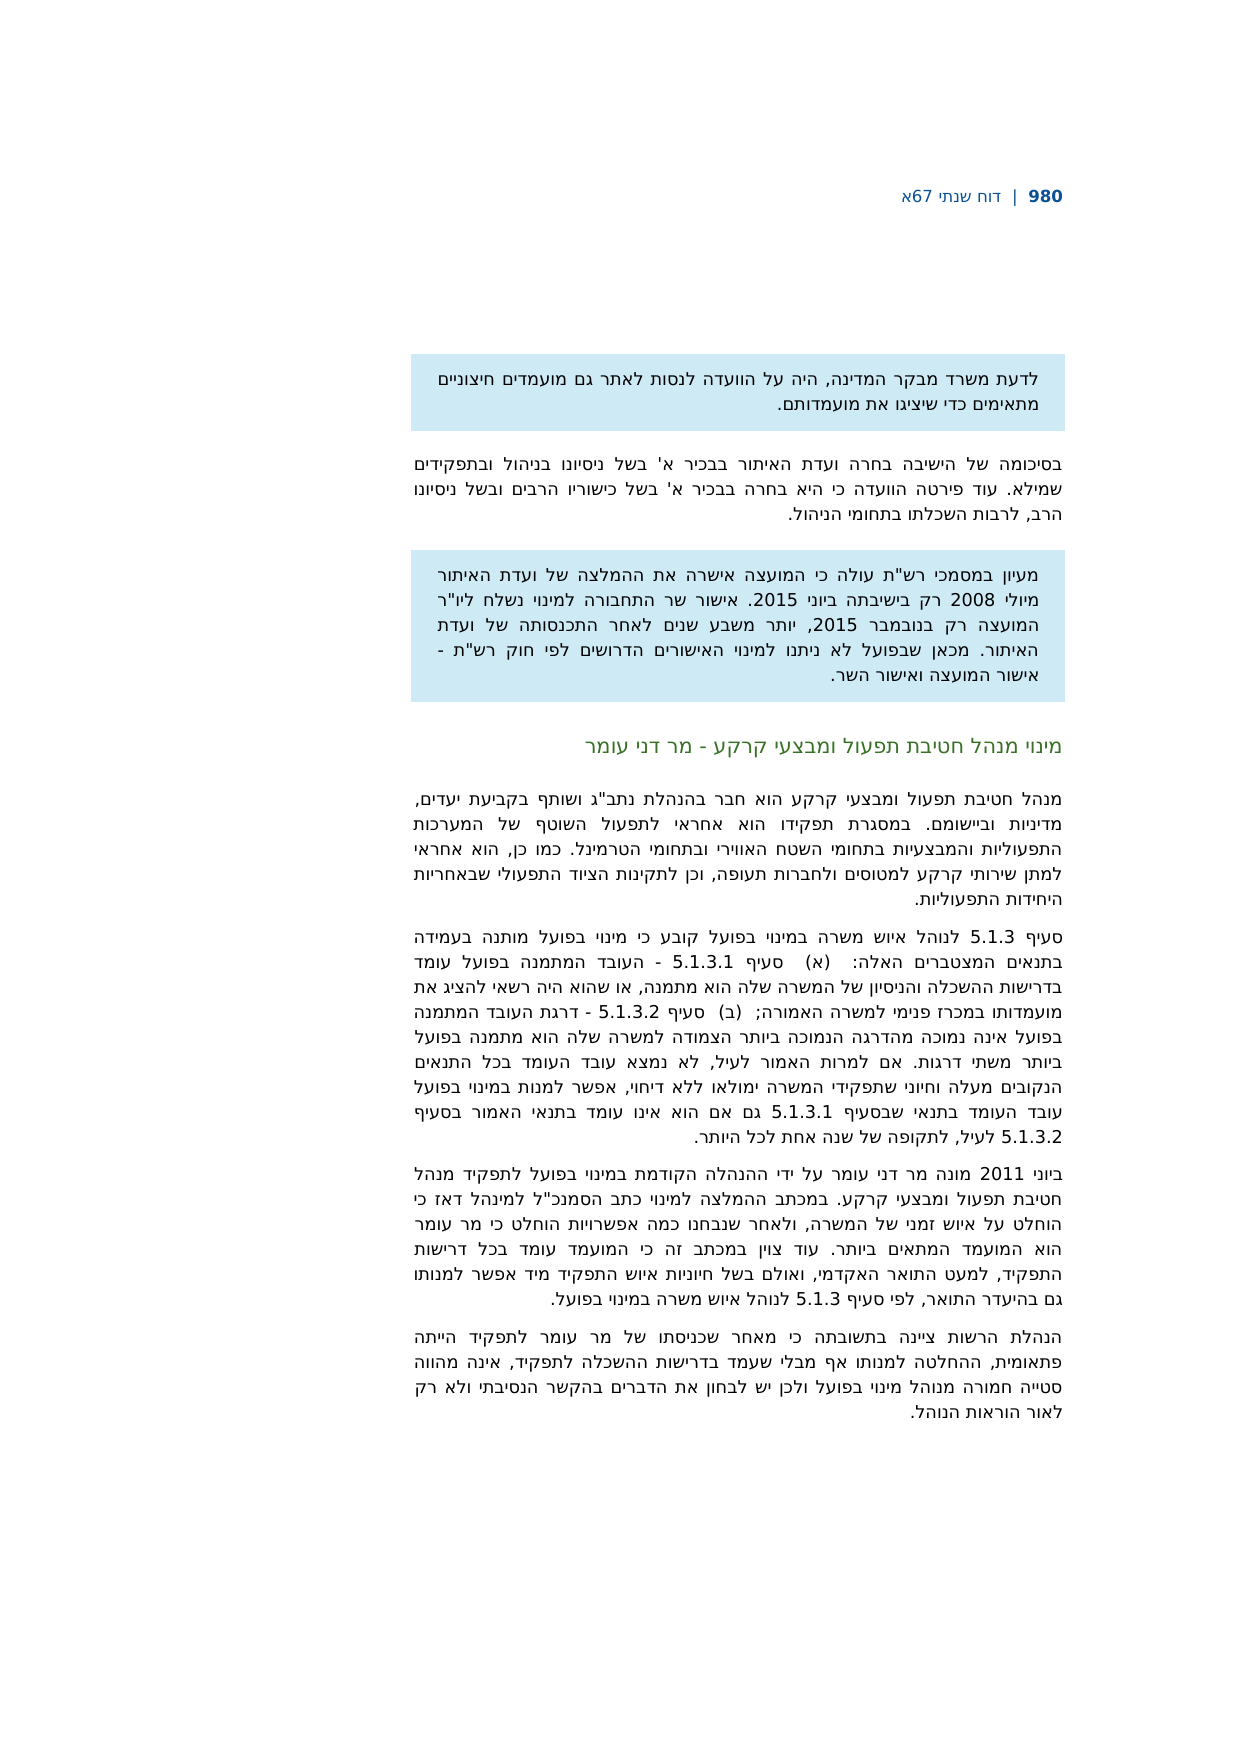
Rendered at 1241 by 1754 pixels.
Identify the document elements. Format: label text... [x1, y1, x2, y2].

text ביוני 2011 מונה מר דני עומר על ידי ההנהלה הקודמת במינוי בפועל לתפקיד מנהל חטיבת תפעול ומבצעי קרקע. במכתב ההמלצה למינוי כתב הסמנכ"ל למינהל דאז כי הוחלט על איוש זמני של המשרה, ולאחר שנבחנו כמה אפשרויות הוחלט כי מר עומר הוא המועמד המתאים ביותר. עוד צוין במכתב זה כי המועמד עומד בכל דרישות התפקיד, למעט התואר האקדמי, ואולם בשל חיוניות איוש התפקיד מיד אפשר למנותו גם בהיעדר התואר, לפי סעיף 5.1.3 לנוהל איוש משרה במינוי בפועל. [413, 1161, 1063, 1311]
text מנהל חטיבת תפעול ומבצעי קרקע הוא חבר בהנהלת נתב"ג ושותף בקביעת יעדים, מדיניות וביישומם. במסגרת תפקידו הוא אחראי לתפעול השוטף של המערכות התפעוליות והמבצעיות בתחומי השטח האווירי ובתחומי הטרמינל. כמו כן, הוא אחראי למתן שירותי קרקע למטוסים ולחברות תעופה, וכן לתקינות הציוד התפעולי שבאחריות היחידות התפעוליות. [413, 786, 1063, 911]
text הנהלת הרשות ציינה בתשובתה כי מאחר שכניסתו של מר עומר לתפקיד הייתה פתאומית, ההחלטה למנותו אף מבלי שעמד בדרישות ההשכלה לתפקיד, אינה מהווה סטייה חמורה מנוהל מינוי בפועל ולכן יש לבחון את הדברים בהקשר הנסיבתי ולא רק לאור הוראות הנוהל. [413, 1323, 1063, 1423]
text מעיון במסמכי רש"ת עולה כי המועצה אישרה את ההמלצה של ועדת האיתור מיולי 2008 רק בישיבתה ביוני 2015. אישור שר התחבורה למינוי נשלח ליו"ר המועצה רק בנובמבר 2015, יותר משבע שנים לאחר התכנסותה של ועדת האיתור. מכאן שבפועל לא ניתנו למינוי האישורים הדרושים לפי חוק רש"ת - אישור המועצה ואישור השר. [414, 553, 1062, 699]
text סעיף 5.1.3 לנוהל איוש משרה במינוי בפועל קובע כי מינוי בפועל מותנה בעמידה בתנאים המצטברים האלה: (א) סעיף 5.1.3.1 - העובד המתמנה בפועל עומד בדרישות ההשכלה והניסיון של המשרה שלה הוא מתמנה, או שהוא היה רשאי להציג את מועמדותו במכרז פנימי למשרה האמורה; (ב) סעיף 5.1.3.2 - דרגת העובד המתמנה בפועל אינה נמוכה מהדרגה הנמוכה ביותר הצמודה למשרה שלה הוא מתמנה בפועל ביותר משתי דרגות. אם למרות האמור לעיל, לא נמצא עובד העומד בכל התנאים הנקובים מעלה וחיוני שתפקידי המשרה ימולאו ללא דיחוי, אפשר למנות במינוי בפועל עובד העומד בתנאי שבסעיף 5.1.3.1 גם אם הוא אינו עומד בתנאי האמור בסעיף 5.1.3.2 לעיל, לתקופה של שנה אחת לכל היותר. [413, 923, 1063, 1148]
text בסיכומה של הישיבה בחרה ועדת האיתור בבכיר א' בשל ניסיונו בניהול ובתפקידים שמילא. עוד פירטה הוועדה כי היא בחרה בבכיר א' בשל כישוריו הרבים ובשל ניסיונו הרב, לרבות השכלתו בתחומי הניהול. [413, 450, 1063, 525]
text לדעת משרד מבקר המדינה, היה על הוועדה לנסות לאתר גם מועמדים חיצוניים מתאימים כדי שיציגו את מועמדותם. [414, 358, 1062, 428]
text מינוי מנהל חטיבת תפעול ומבצעי קרקע - מר דני עומר [177, 727, 1063, 761]
